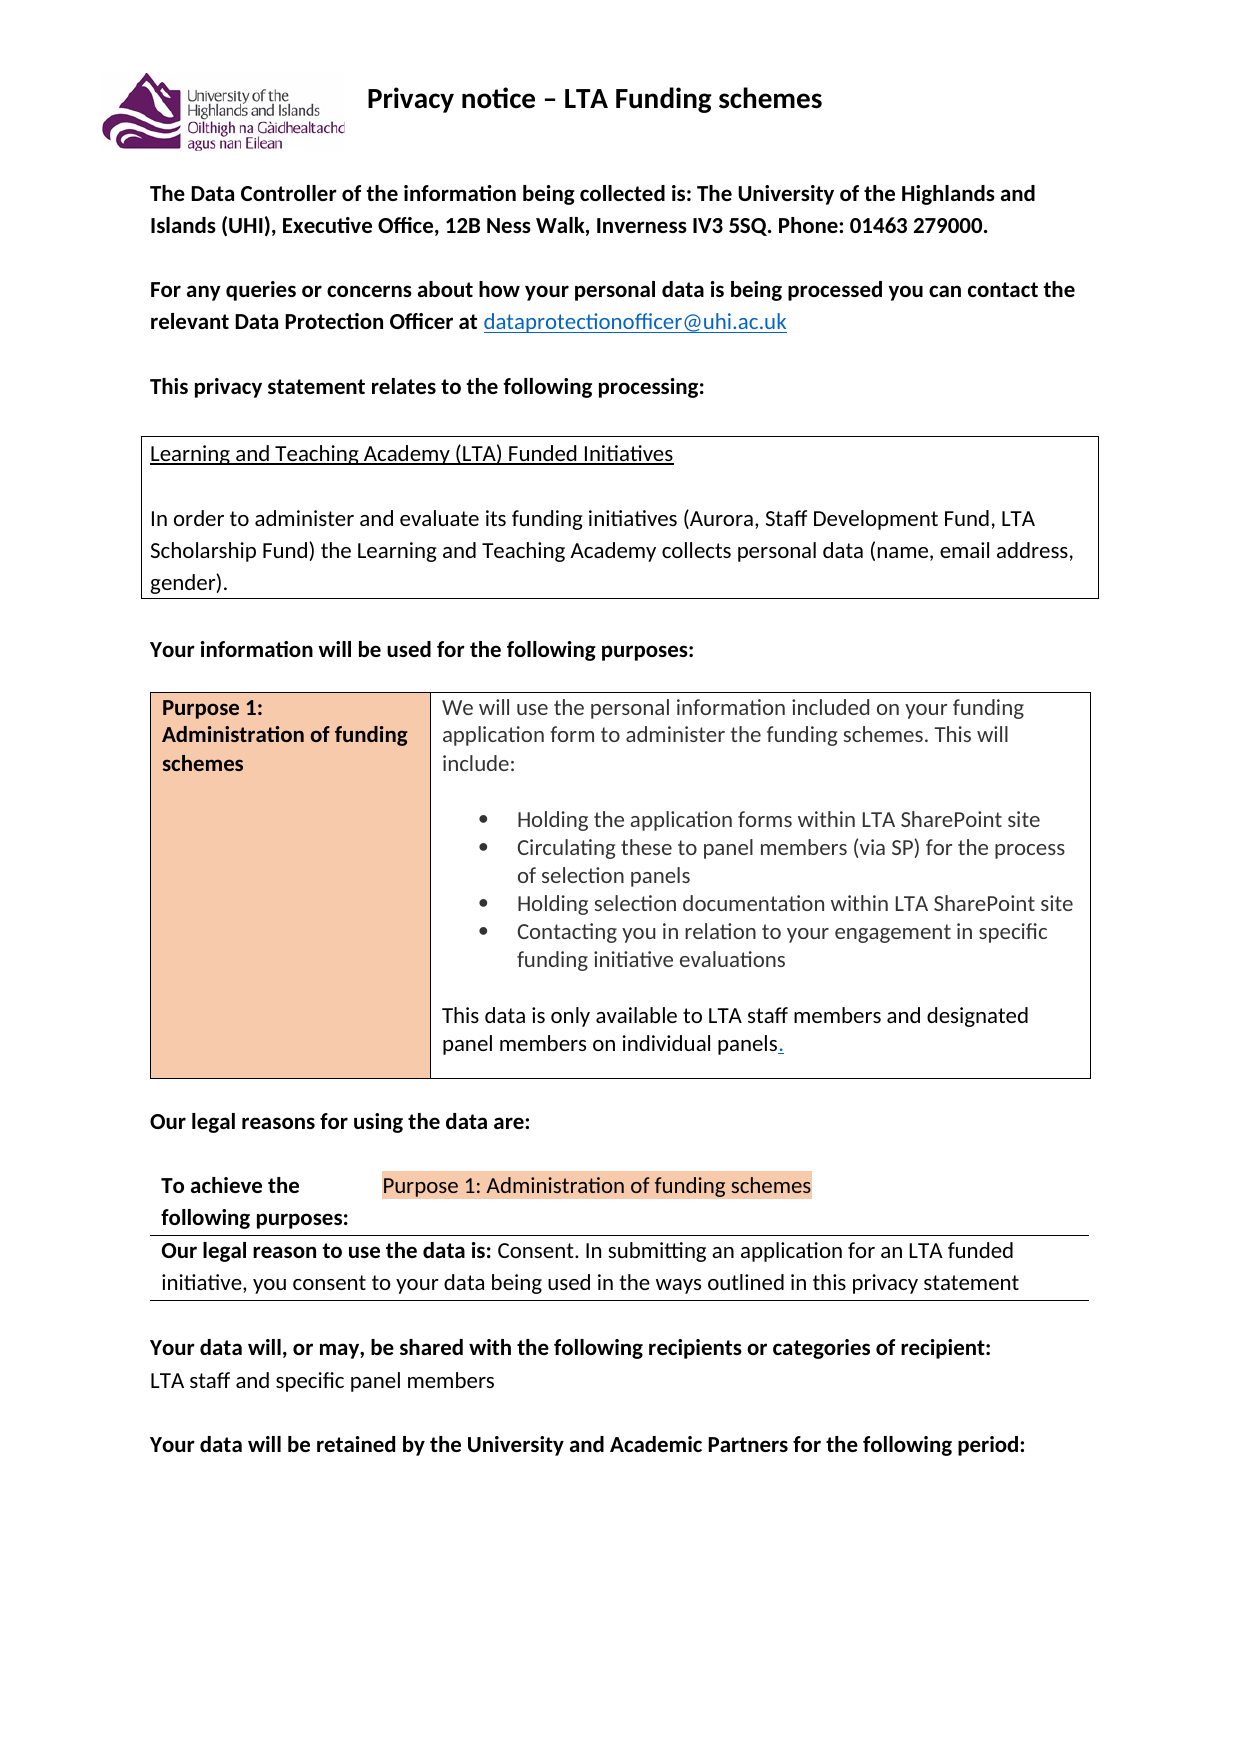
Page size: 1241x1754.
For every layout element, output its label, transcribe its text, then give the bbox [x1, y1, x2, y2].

text Our legal reasons for using the data are: [150, 1107, 1090, 1135]
text Learning and Teaching Academy (LTA) Funded Initiatives [142, 437, 1098, 467]
text The Data Controller of the information being collected is: The University of the Highlands and Islands (UHI), Executive Office, 12B Ness Walk, Inverness IV3 5SQ. Phone: 01463 279000. [150, 179, 1090, 239]
text Your data will, or may, be shared with the following recipients or categories of recipient: [150, 1333, 1090, 1362]
text This privacy statement relates to the following processing: [150, 372, 1090, 400]
text In order to administer and evaluate its funding initiatives (Aurora, Staff Development Fund, LTA Scholarship Fund) the Learning and Teaching Academy collects personal data (name, email address, gender). [142, 501, 1098, 598]
text Your data will be retained by the University and Academic Partners for the following period: [150, 1430, 1090, 1458]
table_header Purpose 1: Administration of funding schemes [371, 1171, 1089, 1235]
text Your information will be used for the following purposes: [150, 636, 1090, 663]
table_cell Our legal reason to use the data is: Consent. In submitting an application for an LTA funded initiative, you consent to your data being used in the ways outlined in this privacy statement [150, 1236, 1089, 1300]
table_header We will use the personal information included on your funding application form to administer the funding schemes. This will include: Holding the application forms within LTA SharePoint site Circulating these to panel members (via SP) for the process of selection panels Holding selection documentation within LTA SharePoint site Contacting you in relation to your engagement in specific funding initiative evaluations This data is only available to LTA staff members and designated panel members on individual panels. [431, 693, 1090, 1078]
table_header Purpose 1: Administration of funding schemes [151, 693, 430, 1078]
table_header To achieve the following purposes: [150, 1171, 371, 1235]
text For any queries or concerns about how your personal data is being processed you can contact the relevant Data Protection Officer at dataprotectionofficer@uhi.ac.uk [150, 275, 1090, 335]
picture [102, 73, 345, 151]
text LTA staff and specific panel members [150, 1366, 1090, 1394]
